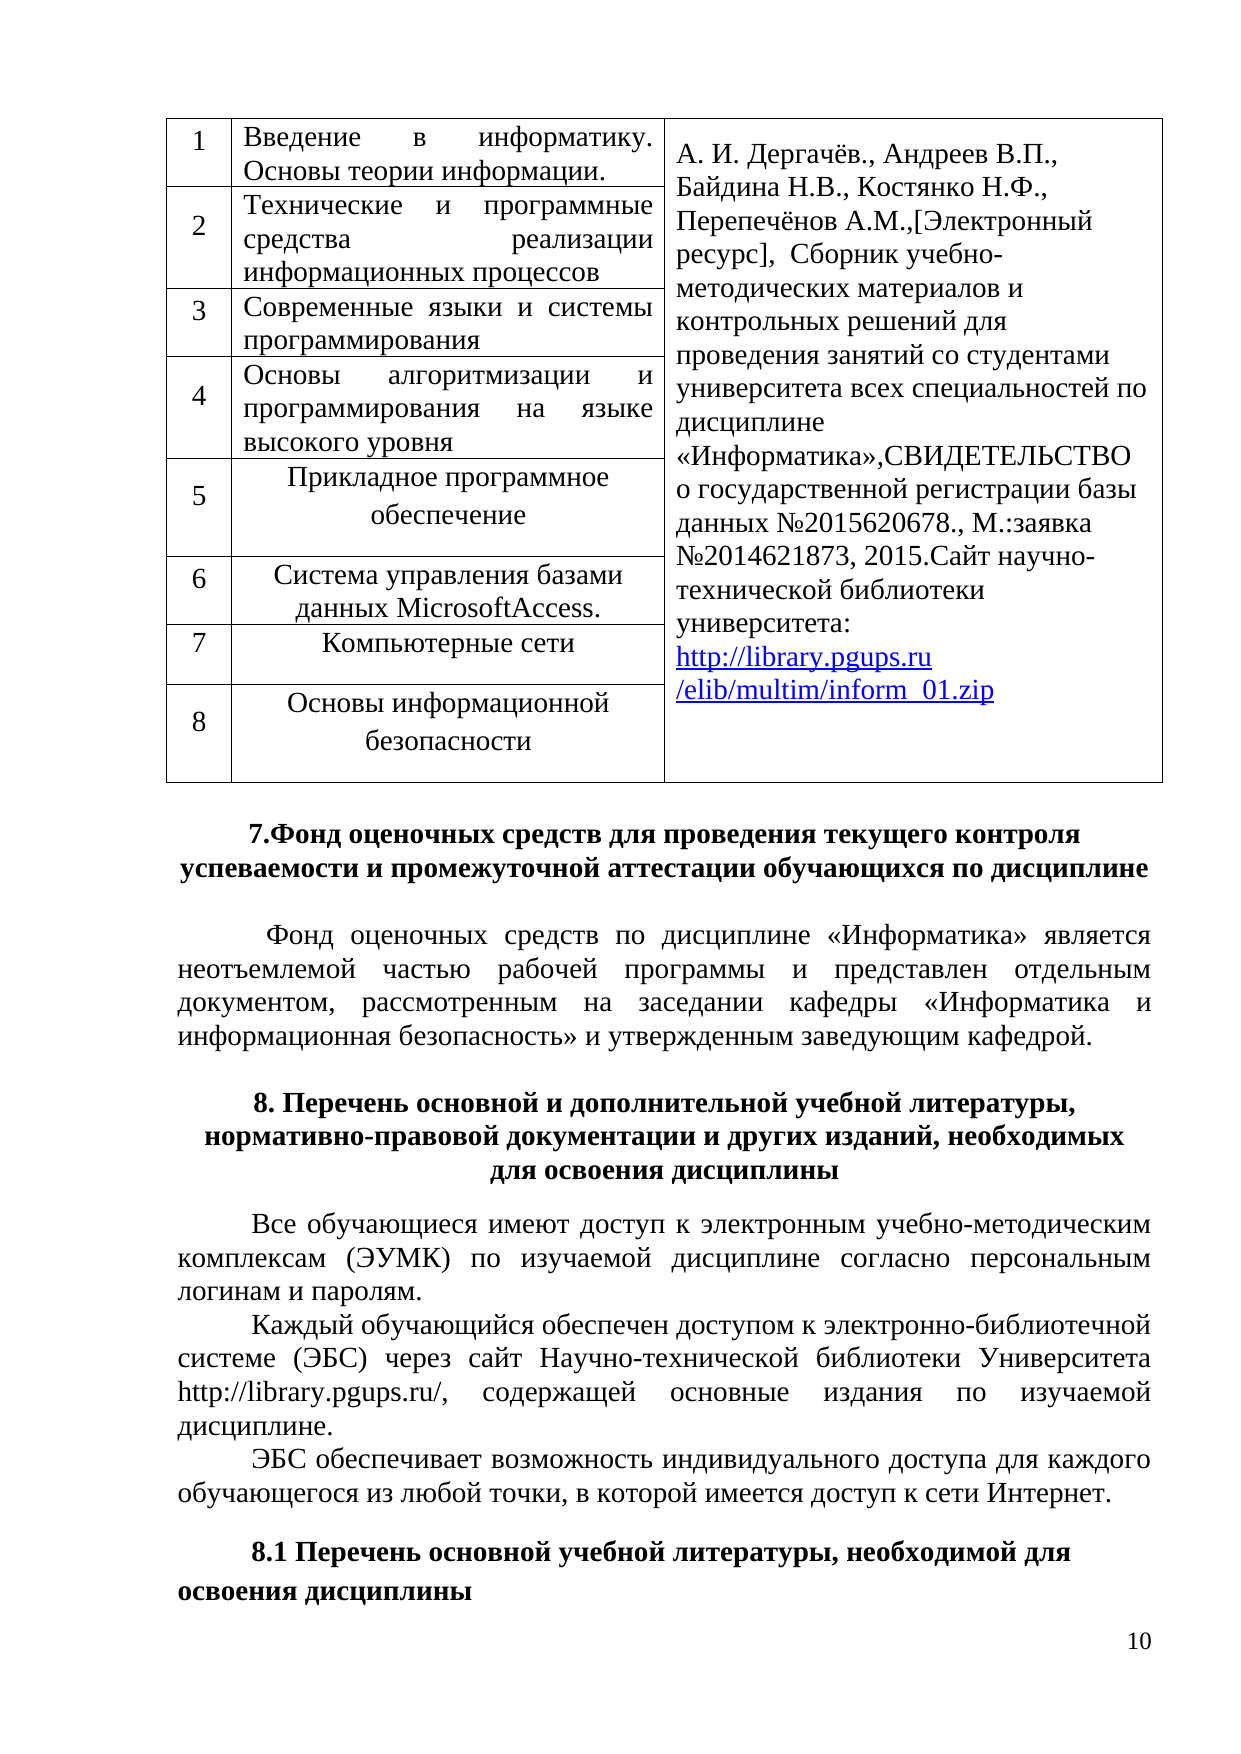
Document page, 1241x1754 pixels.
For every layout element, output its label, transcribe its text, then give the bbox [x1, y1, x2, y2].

table_cell Система управления базами данных MicrosoftAccess. [232, 557, 664, 624]
table_cell А. И. Дергачёв., Андреев В.П., Байдина Н.В., Костянко Н.Ф., Перепечёнов А.М.,[Электронный ресурс], Сборник учебно-методических материалов и контрольных решений для проведения занятий со студентами университета всех специальностей по дисциплине «Информатика»,СВИДЕТЕЛЬСТВО о государственной регистрации базы данных №2015620678., М.:заявка №2014621873, 2015.Сайт научно-технической библиотеки университета: http://library.pgups.ru/elib/multim/inform_01.zip [665, 119, 1162, 782]
text 8. Перечень основной и дополнительной учебной литературы, нормативно-правовой документации и других изданий, необходимых для освоения дисциплины [177, 1085, 1152, 1186]
table_cell Технические и программные средства реализации информационных процессов [232, 187, 664, 288]
table_cell 1 [167, 119, 231, 186]
table_cell Прикладное программное обеспечение [232, 459, 664, 556]
table_cell Компьютерные сети [232, 625, 664, 684]
table_cell 2 [167, 187, 231, 288]
table_cell 8 [167, 685, 231, 782]
text ЭБС обеспечивает возможность индивидуального доступа для каждого обучающегося из любой точки, в которой имеется доступ к сети Интернет. [177, 1441, 1152, 1508]
table_cell 3 [167, 289, 231, 356]
text Фонд оценочных средств по дисциплине «Информатика» является неотъемлемой частью рабочей программы и представлен отдельным документом, рассмотренным на заседании кафедры «Информатика и информационная безопасность» и утвержденным заведующим кафедрой. [177, 917, 1152, 1051]
table_cell 5 [167, 459, 231, 556]
table_cell 6 [167, 557, 231, 624]
text 7.Фонд оценочных средств для проведения текущего контроля успеваемости и промежуточной аттестации обучающихся по дисциплине [177, 817, 1152, 884]
table_cell Основы информационной безопасности [232, 685, 664, 782]
table_cell Основы алгоритмизации и программирования на языке высокого уровня [232, 357, 664, 458]
table_cell Современные языки и системы программирования [232, 289, 664, 356]
table_cell Введение в информатику. Основы теории информации. [232, 119, 664, 186]
table_cell 7 [167, 625, 231, 684]
table_cell 4 [167, 357, 231, 458]
text Каждый обучающийся обеспечен доступом к электронно-библиотечной системе (ЭБС) через сайт Научно-технической библиотеки Университета http://library.pgups.ru/, содержащей основные издания по изучаемой дисциплине. [177, 1307, 1152, 1441]
text 8.1 Перечень основной учебной литературы, необходимой для освоения дисциплины [177, 1534, 1152, 1607]
text Все обучающиеся имеют доступ к электронным учебно-методическим комплексам (ЭУМК) по изучаемой дисциплине согласно персональным логинам и паролям. [177, 1206, 1152, 1307]
